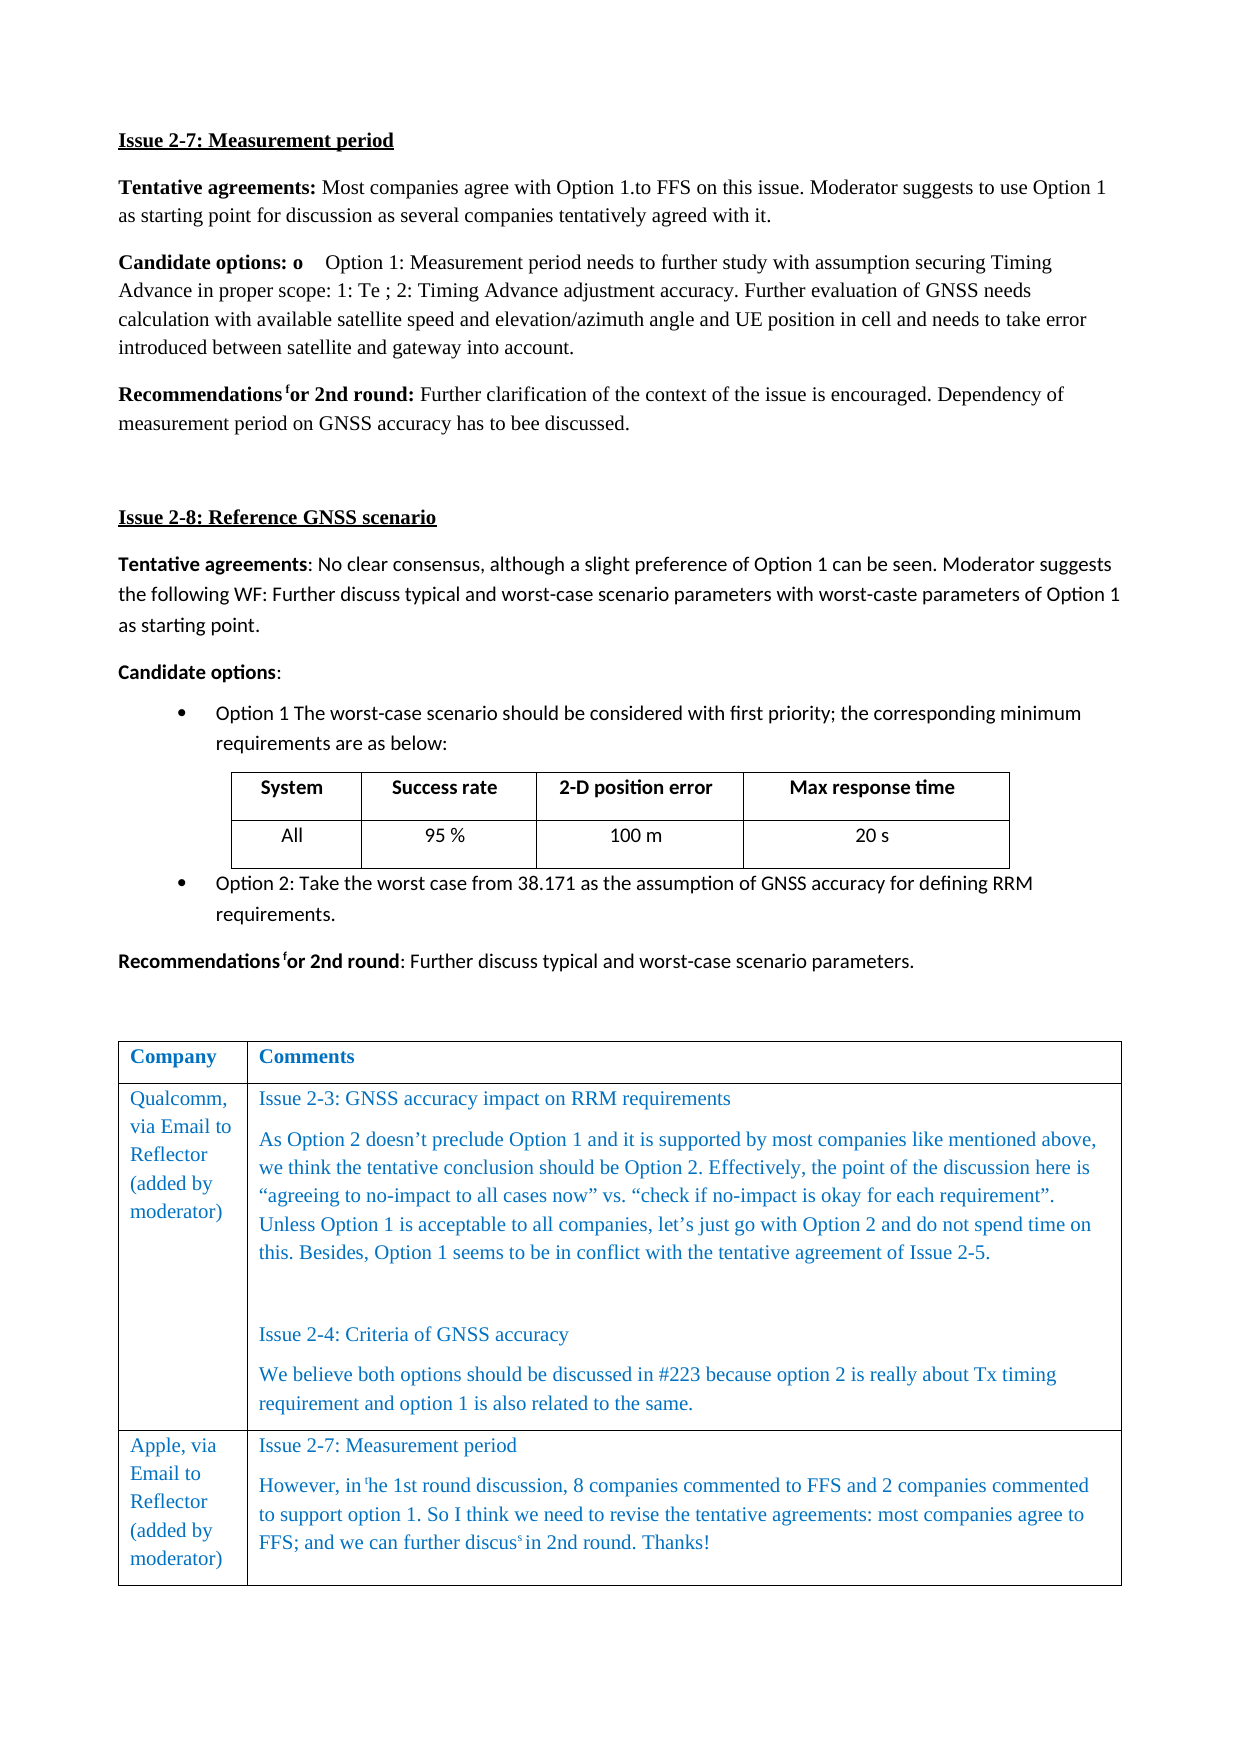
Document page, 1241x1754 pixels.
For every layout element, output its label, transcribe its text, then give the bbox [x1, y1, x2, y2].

text Tentative agreements: Most companies agree [118, 173, 1122, 229]
table_cell [248, 1431, 1121, 1585]
table_cell 20 s [744, 821, 1009, 868]
table_header Success rate [362, 773, 536, 820]
table_header Company [119, 1042, 247, 1083]
table_cell 95 % [362, 821, 536, 868]
text Recommendations for 2nd round: Further discuss typical and worst-case scenario parameters. [118, 947, 1122, 975]
table_header Max response time [744, 773, 1009, 820]
table_cell 100 m [537, 821, 743, 868]
list Option 1 The worst-case scenario should be considered with first priority; the corresponding minimum requirements are as below: [178, 698, 1122, 757]
text Candidate options: [118, 658, 1122, 686]
text Issue 2-7: Measurement period [118, 126, 1122, 154]
list Option 2: Take the worst case from 38.171 as the assumption of GNSS accuracy for defining RRM requirements. [178, 869, 1122, 928]
table_header Comments [248, 1042, 1121, 1083]
text Recommendations for 2nd round: Further clarification of the context of the issue is encouraged. Dependency of measurement period on GNSS accuracy has to bee discussed. [118, 380, 1122, 437]
text Tentative agreements: No clear consensus, although a slight preference of Option 1 can be seen. Moderator suggests the following WF: Further discuss typical and worst-case scenario parameters with worst-caste parameters of Option 1 as starting point. [118, 550, 1122, 639]
table_header 2-D position error [537, 773, 743, 820]
table_header System [232, 773, 361, 820]
text Candidate options: o Option 1: Measurement period needs to further study with assumption securing Timing Advance in proper scope: 1: Te ; 2: Timing Advance adjustment accuracy. Further evaluation of GNSS needs calculation with available satellite speed and elevation/azimuth angle and UE position in cell and needs to take error introduced between satellite and gateway into account. [118, 248, 1122, 361]
table_cell [248, 1084, 1121, 1429]
text Issue 2-8: Reference GNSS scenario [118, 503, 1122, 531]
table_cell [119, 1431, 247, 1585]
table_cell All [232, 821, 361, 868]
table_cell [119, 1084, 247, 1429]
